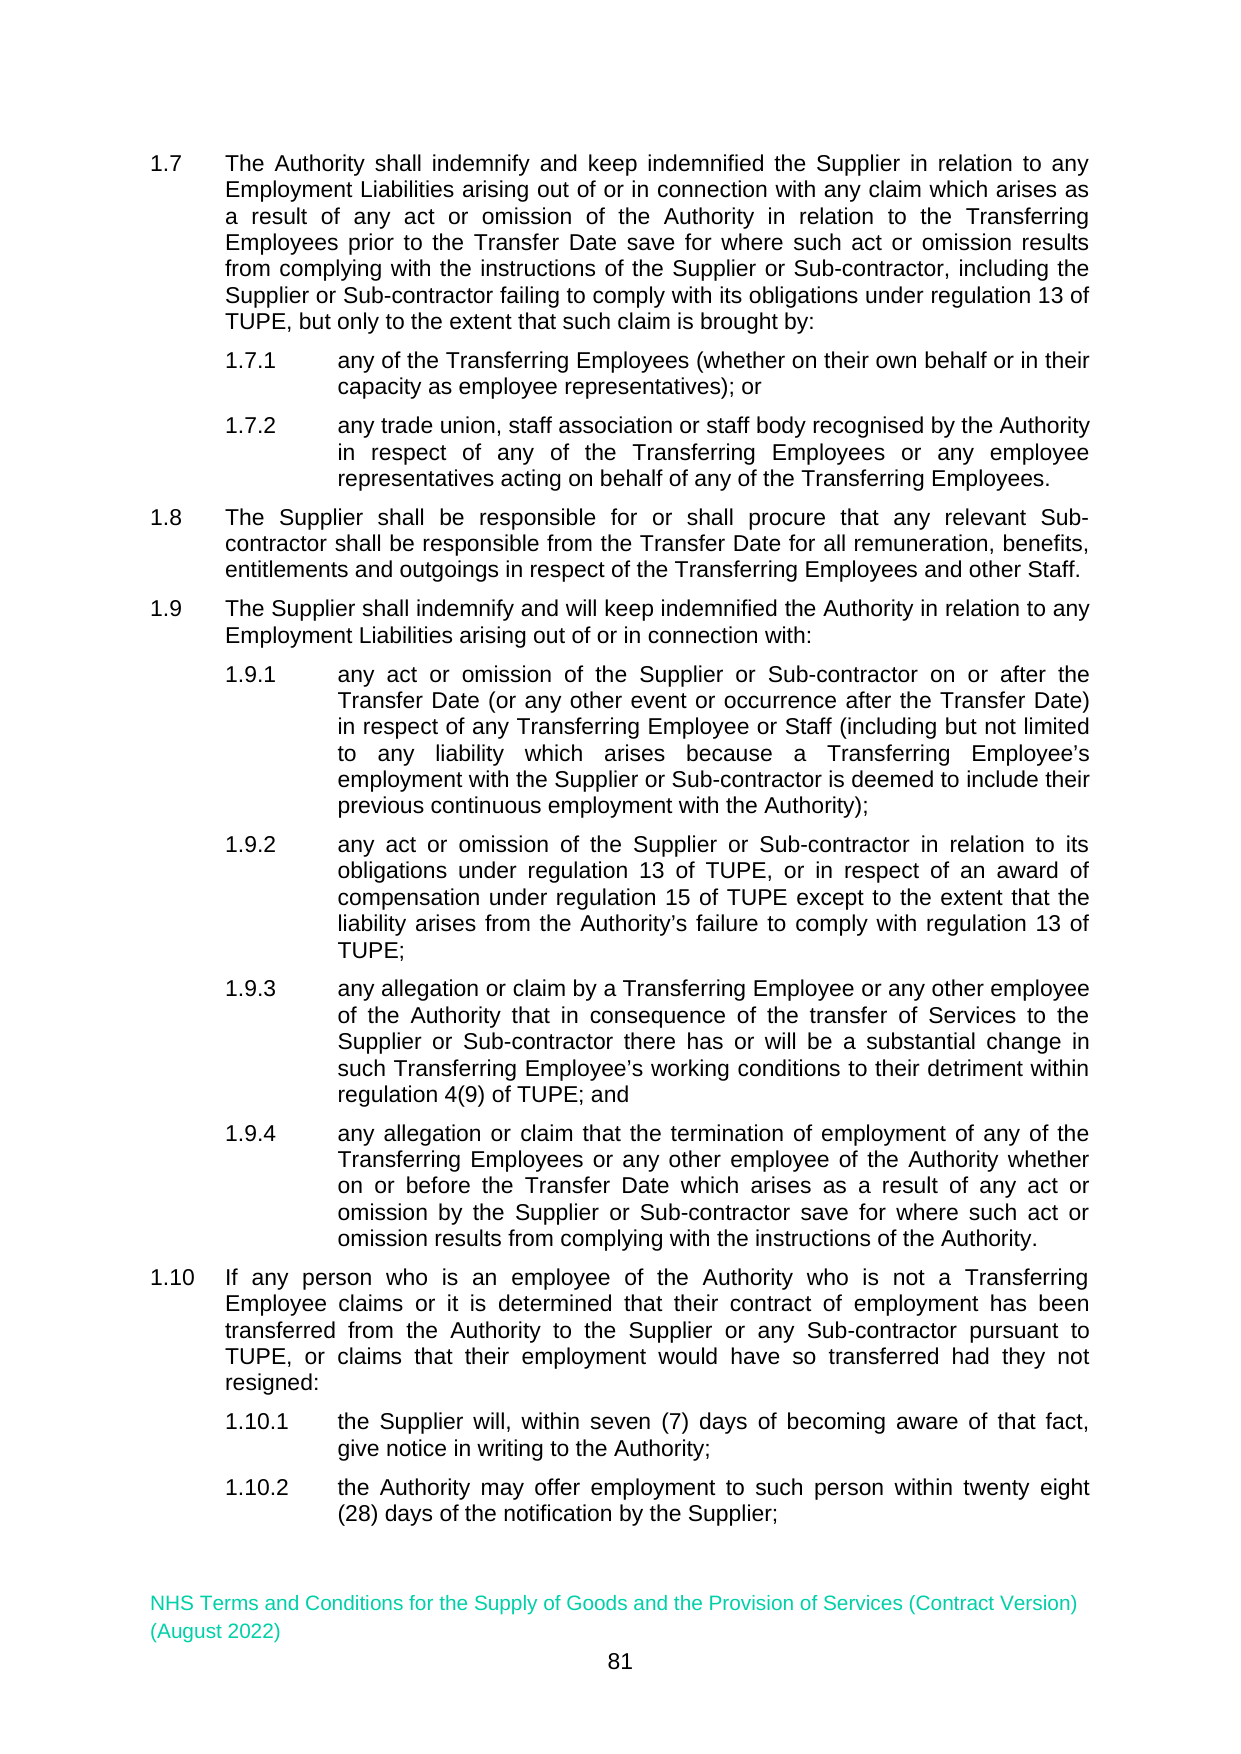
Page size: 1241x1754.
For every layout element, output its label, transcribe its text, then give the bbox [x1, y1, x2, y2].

subtitle the Authority may offer employment to such person within twenty eight (28) days of the notification by the Supplier; [225, 1473, 1090, 1526]
subtitle any act or omission of the Supplier or Sub-contractor on or after the Transfer Date (or any other event or occurrence after the Transfer Date) in respect of any Transferring Employee or Staff (including but not limited to any liability which arises because a Transferring Employee’s employment with the Supplier or Sub-contractor is deemed to include their previous continuous employment with the Authority); [225, 661, 1090, 819]
subtitle The Authority shall indemnify and keep indemnified the Supplier in relation to any Employment Liabilities arising out of or in connection with any claim which arises as a result of any act or omission of the Authority in relation to the Transferring Employees prior to the Transfer Date save for where such act or omission results from complying with the instructions of the Supplier or Sub-contractor, including the Supplier or Sub-contractor failing to comply with its obligations under regulation 13 of TUPE, but only to the extent that such claim is brought by: [150, 150, 1090, 334]
subtitle If any person who is an employee of the Authority who is not a Transferring Employee claims or it is determined that their contract of employment has been transferred from the Authority to the Supplier or any Sub-contractor pursuant to TUPE, or claims that their employment would have so transferred had they not resigned: [150, 1264, 1090, 1396]
subtitle The Supplier shall be responsible for or shall procure that any relevant Sub-contractor shall be responsible from the Transfer Date for all remuneration, benefits, entitlements and outgoings in respect of the Transferring Employees and other Staff. [150, 504, 1090, 583]
subtitle any allegation or claim by a Transferring Employee or any other employee of the Authority that in consequence of the transfer of Services to the Supplier or Sub-contractor there has or will be a substantial change in such Transferring Employee’s working conditions to their detriment within regulation 4(9) of TUPE; and [225, 975, 1090, 1107]
subtitle The Supplier shall indemnify and will keep indemnified the Authority in relation to any Employment Liabilities arising out of or in connection with: [150, 595, 1090, 648]
subtitle the Supplier will, within seven (7) days of becoming aware of that fact, give notice in writing to the Authority; [225, 1408, 1090, 1461]
subtitle any trade union, staff association or staff body recognised by the Authority in respect of any of the Transferring Employees or any employee representatives acting on behalf of any of the Transferring Employees. [225, 412, 1090, 491]
subtitle any allegation or claim that the termination of employment of any of the Transferring Employees or any other employee of the Authority whether on or before the Transfer Date which arises as a result of any act or omission by the Supplier or Sub-contractor save for where such act or omission results from complying with the instructions of the Authority. [225, 1120, 1090, 1251]
subtitle any of the Transferring Employees (whether on their own behalf or in their capacity as employee representatives); or [225, 347, 1090, 400]
subtitle any act or omission of the Supplier or Sub-contractor in relation to its obligations under regulation 13 of TUPE, or in respect of an award of compensation under regulation 15 of TUPE except to the extent that the liability arises from the Authority’s failure to comply with regulation 13 of TUPE; [225, 831, 1090, 963]
